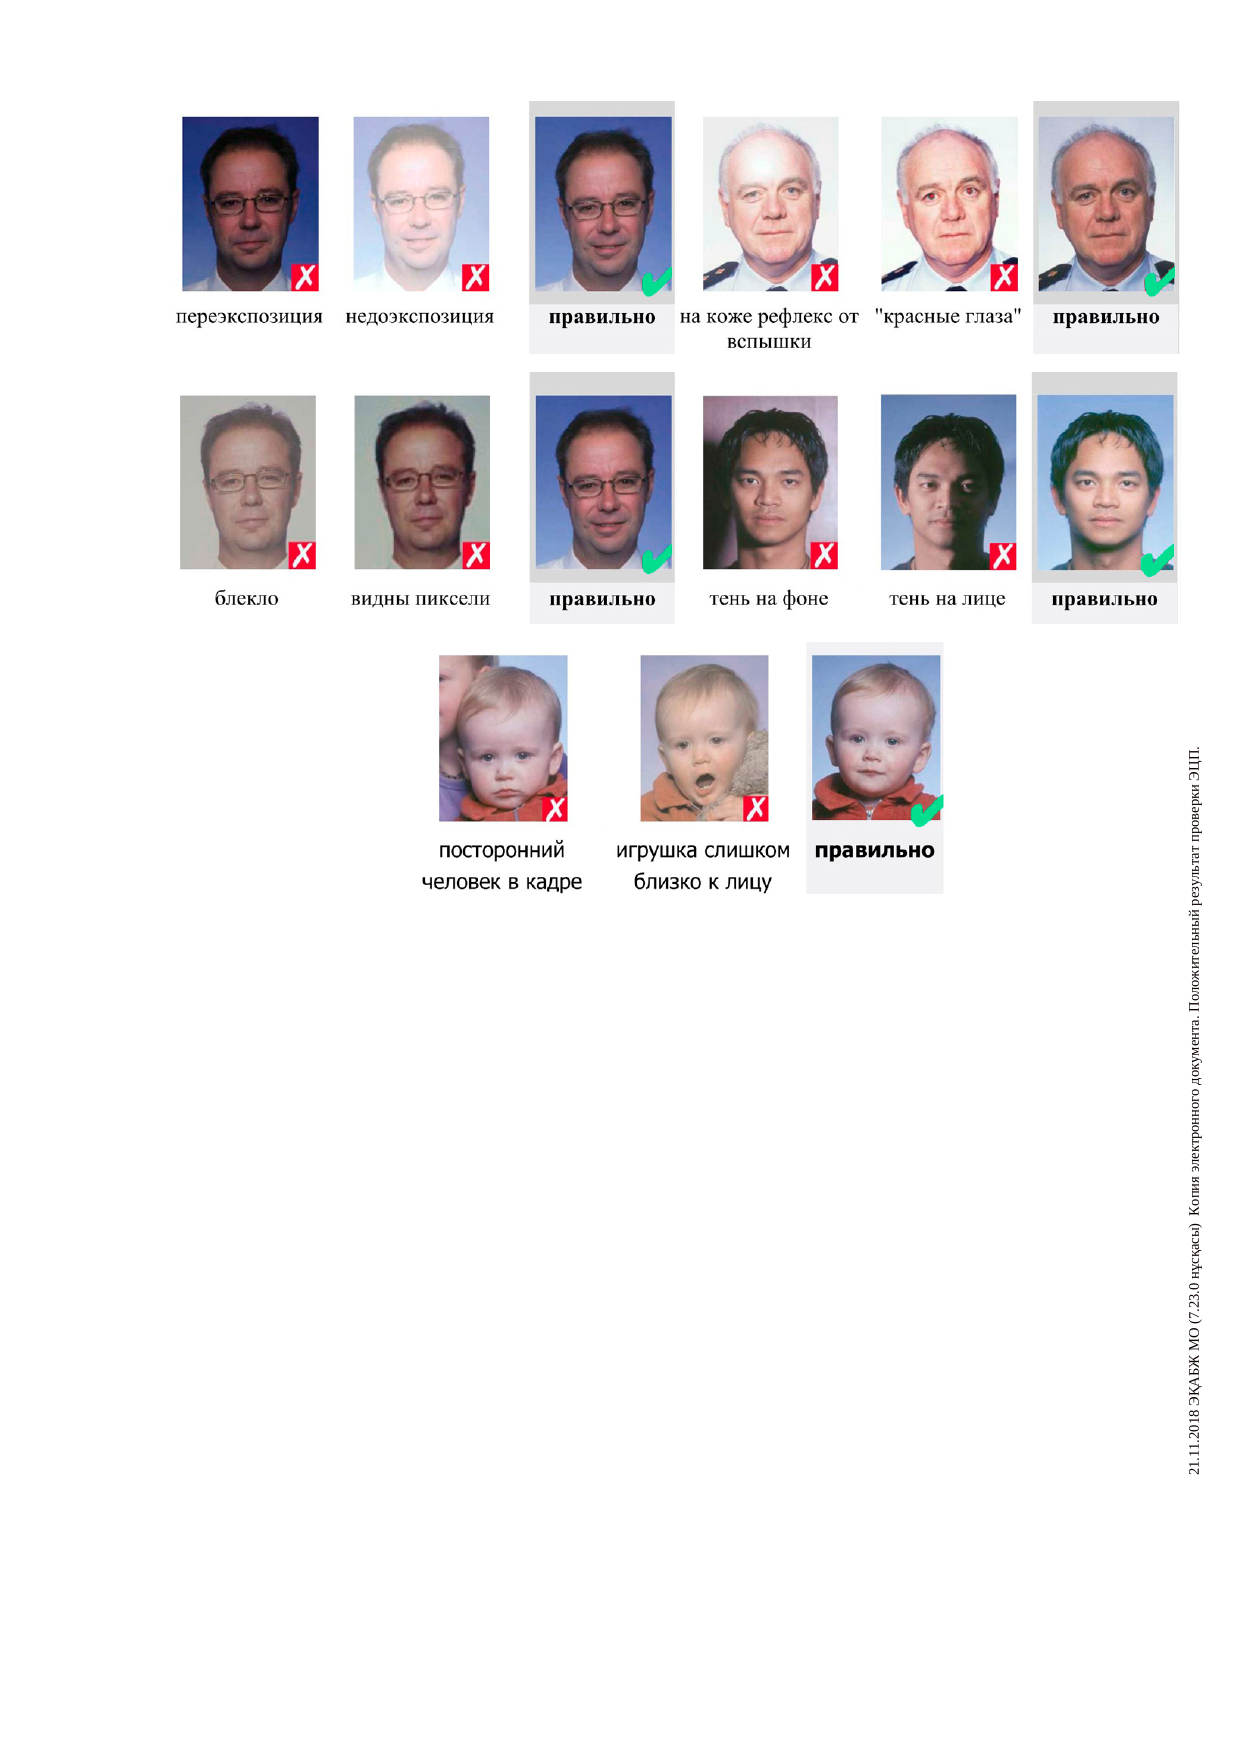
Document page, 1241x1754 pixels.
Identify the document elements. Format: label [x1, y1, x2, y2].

picture [147, 372, 1181, 624]
picture [147, 101, 1181, 354]
picture [147, 642, 1181, 894]
